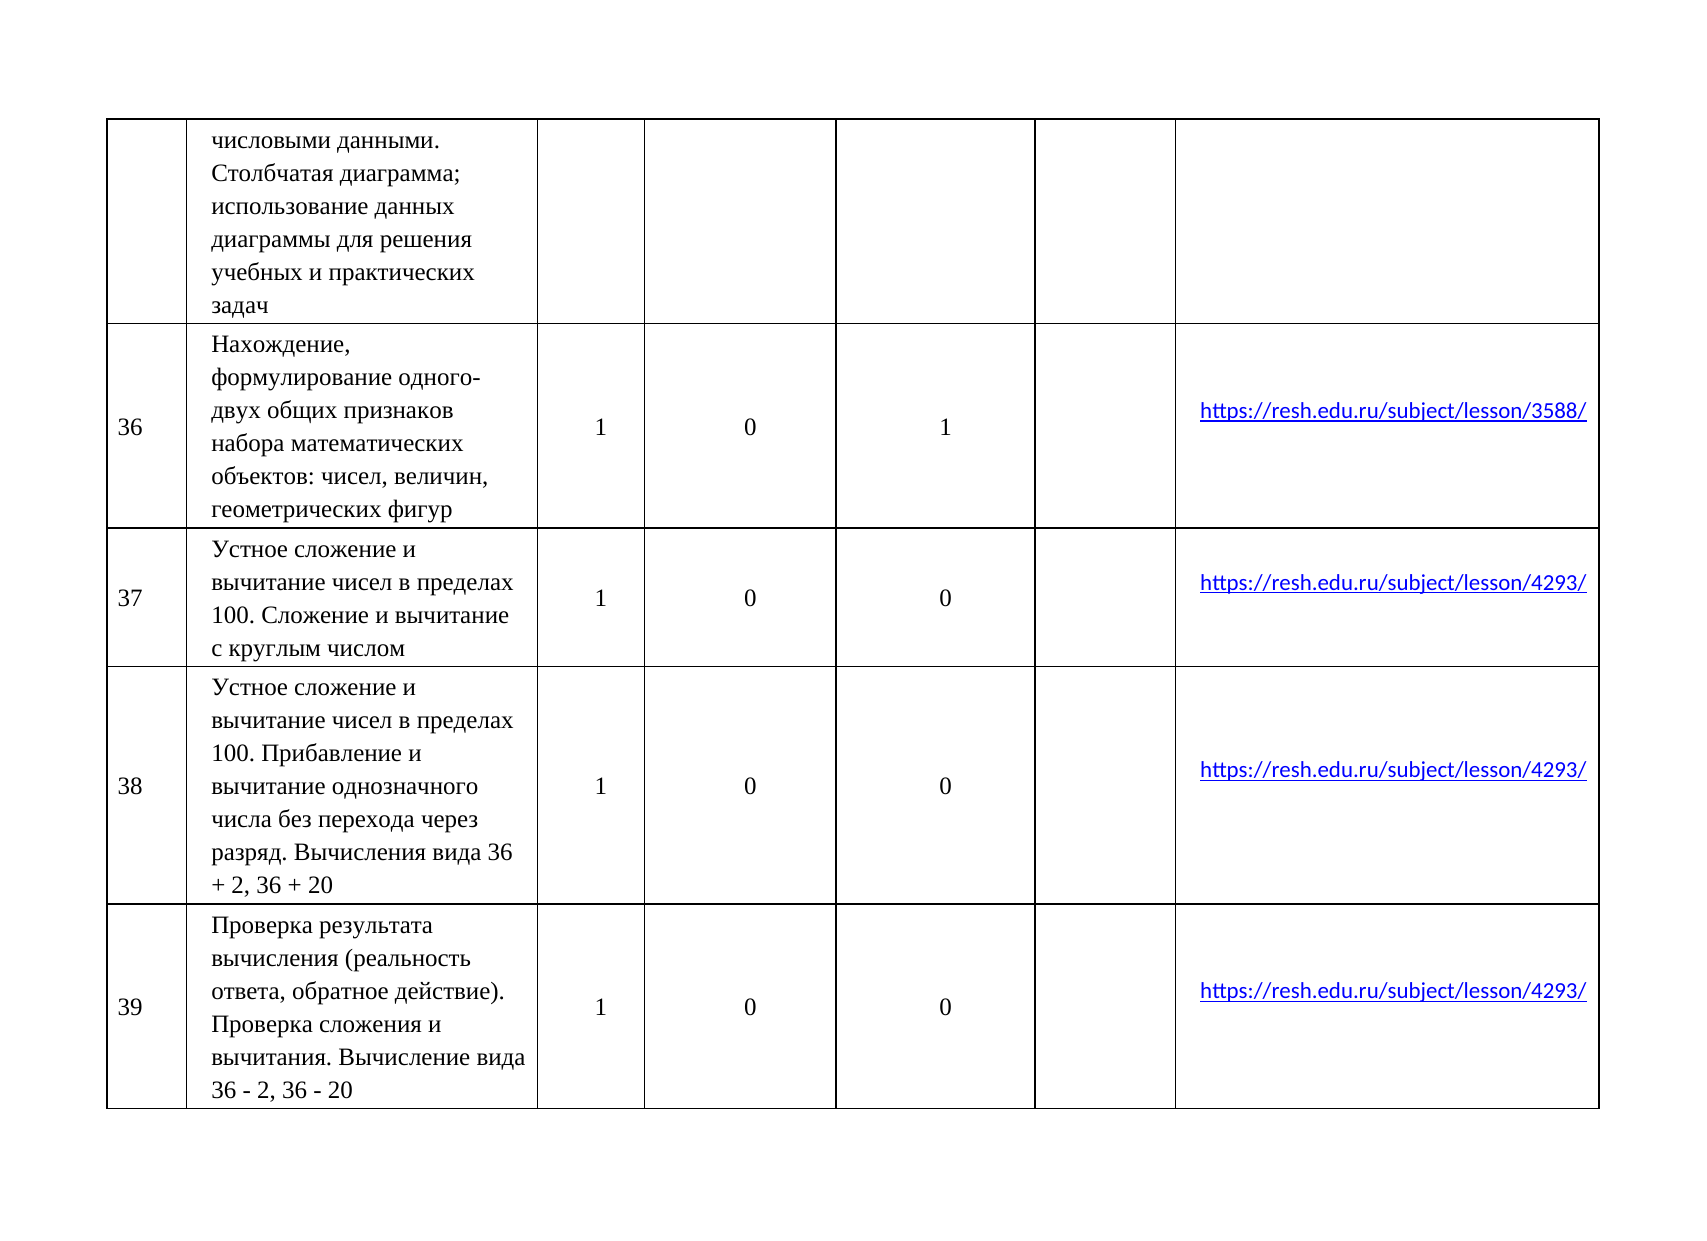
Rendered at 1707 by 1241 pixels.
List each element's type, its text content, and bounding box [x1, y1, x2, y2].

table_cell [1036, 905, 1175, 1107]
table_cell 0 [837, 667, 1034, 903]
table_cell Устное сложение и вычитание чисел в пределах 100. Прибавление и вычитание однозначного числа без перехода через разряд. Вычисления вида 36 + 2, 36 + 20 [187, 667, 537, 903]
table_cell [1036, 120, 1175, 323]
table_cell 37 [108, 529, 186, 666]
table_cell 36 [108, 324, 186, 527]
table_cell [1036, 667, 1175, 903]
table_cell 1 [837, 324, 1034, 527]
table_cell 35 [108, 120, 186, 323]
table_cell Нахождение, формулирование одного-двух общих признаков набора математических объектов: чисел, величин, геометрических фигур [187, 324, 537, 527]
table_cell 1 [538, 905, 644, 1107]
table_cell 0 [645, 667, 835, 903]
table_cell https://resh.edu.ru/subject/lesson/4293/ [1176, 529, 1598, 666]
table_cell 0 [645, 905, 835, 1107]
table_cell 1 [538, 529, 644, 666]
table_cell [1036, 324, 1175, 527]
table_cell 1 [538, 120, 644, 323]
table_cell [187, 120, 537, 323]
table_cell 0 [837, 529, 1034, 666]
table_cell Устное сложение и вычитание чисел в пределах 100. Сложение и вычитание с круглым числом [187, 529, 537, 666]
table_cell 0 [837, 120, 1034, 323]
table_cell 39 [108, 905, 186, 1107]
table_cell 0 [837, 905, 1034, 1107]
table_cell 1 [538, 667, 644, 903]
table_cell Проверка результата вычисления (реальность ответа, обратное действие). Проверка сложения и вычитания. Вычисление вида 36 - 2, 36 - 20 [187, 905, 537, 1107]
table_cell 0 [645, 529, 835, 666]
table_cell 1 [538, 324, 644, 527]
table_cell 0 [645, 120, 835, 323]
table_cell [1176, 120, 1598, 323]
table_cell [1036, 529, 1175, 666]
table_cell 38 [108, 667, 186, 903]
table_cell https://resh.edu.ru/subject/lesson/4293/ [1176, 905, 1598, 1107]
table_cell https://resh.edu.ru/subject/lesson/3588/ [1176, 324, 1598, 527]
table_cell https://resh.edu.ru/subject/lesson/4293/ [1176, 667, 1598, 903]
table_cell 0 [645, 324, 835, 527]
